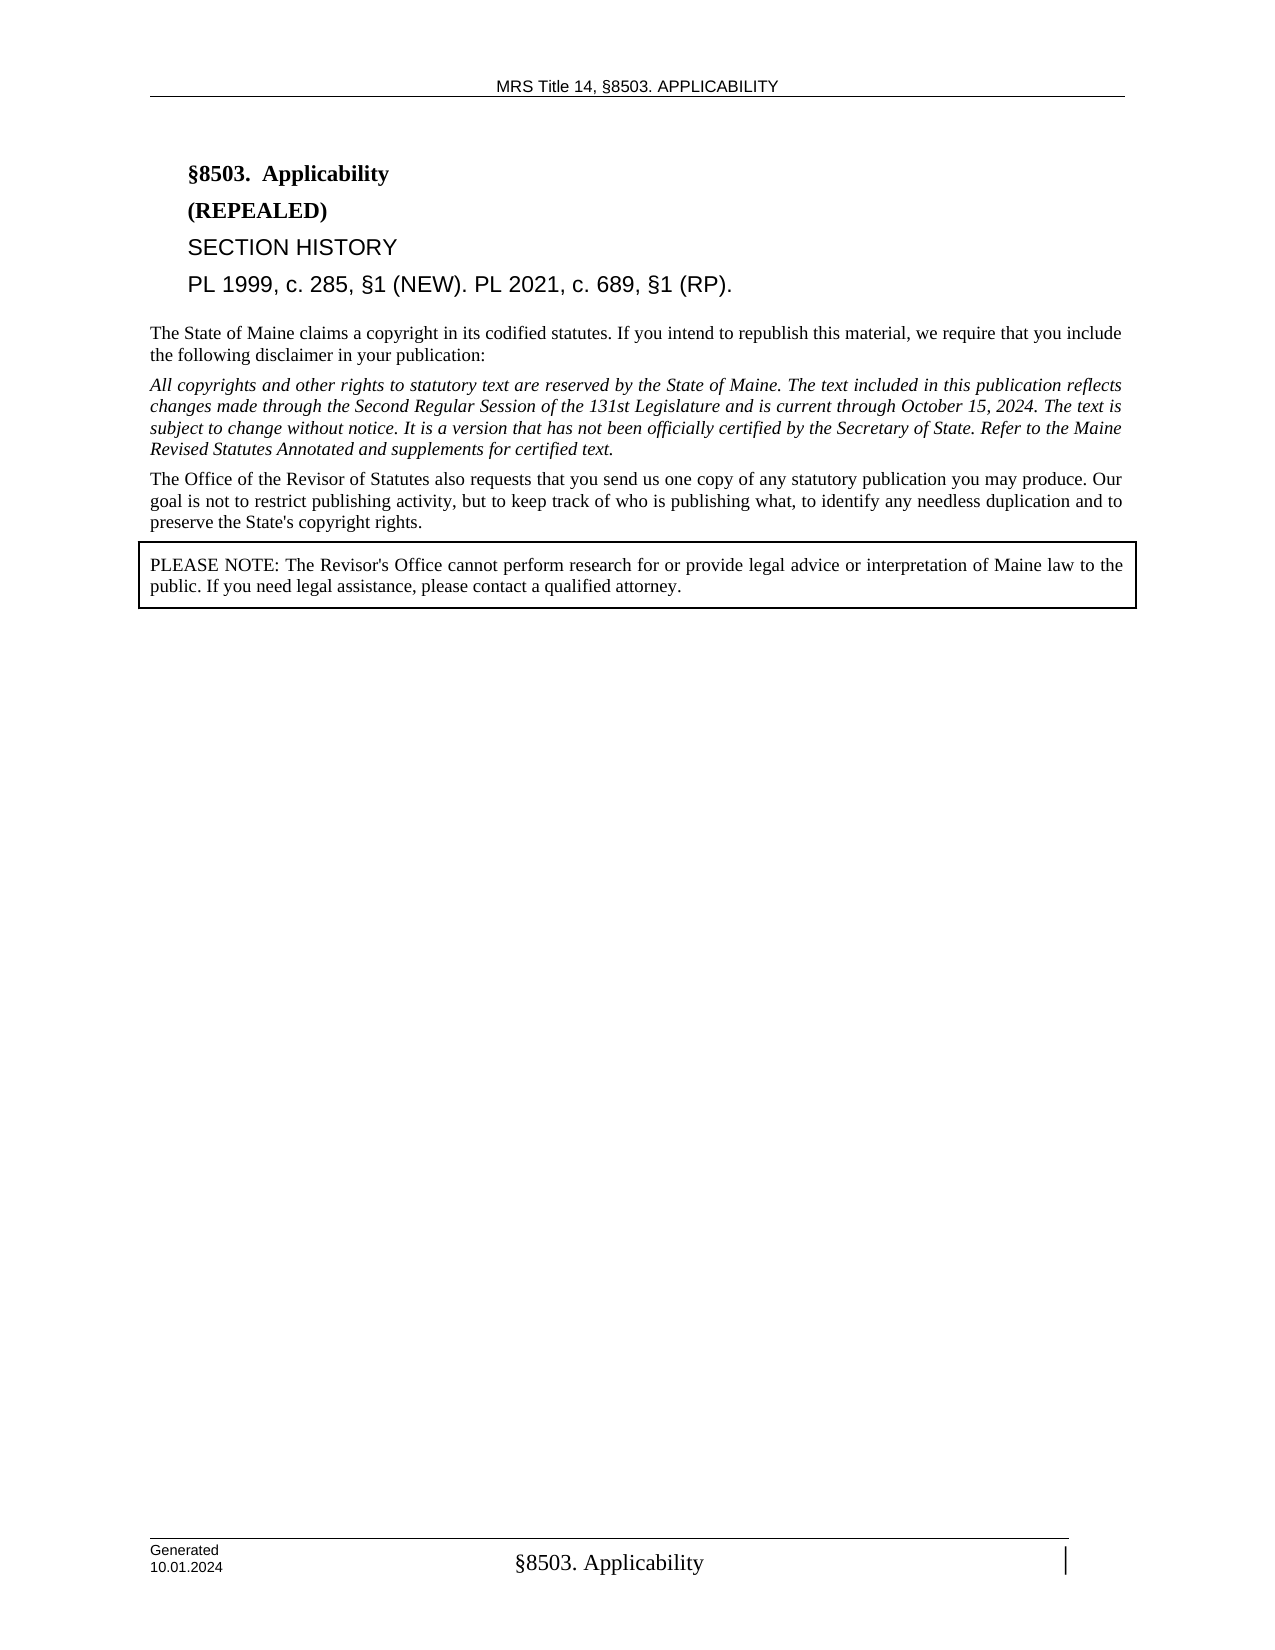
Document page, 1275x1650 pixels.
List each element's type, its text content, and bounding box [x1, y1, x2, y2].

text PLEASE NOTE: The Revisor's Office cannot perform research for or provide legal advice or interpretation of Maine law to the public. If you need legal assistance, please contact a qualified attorney. [140, 543, 1135, 607]
text §8503. Applicability [187, 160, 1125, 187]
text SECTION HISTORY [187, 234, 1125, 260]
text The Office of the Revisor of Statutes also requests that you send us one copy of any statutory publication you may produce. Our goal is not to restrict publishing activity, but to keep track of who is publishing what, to identify any needless duplication and to preserve the State's copyright rights. [150, 468, 1125, 533]
text (REPEALED) [187, 197, 1125, 223]
text The State of Maine claims a copyright in its codified statutes. If you intend to republish this material, we require that you include the following disclaimer in your publication: [150, 322, 1125, 365]
text PL 1999, c. 285, §1 (NEW). PL 2021, c. 689, §1 (RP). [187, 271, 1125, 297]
text All copyrights and other rights to statutory text are reserved by the State of Maine. The text included in this publication reflects changes made through the Second Regular Session of the 131st Legislature and is current through October 15, 2024 . The text is subject to change without notice. It is a version that has not been officially certified by the Secretary of State. Refer to the Maine Revised Statutes Annotated and supplements for certified text. [150, 373, 1125, 460]
